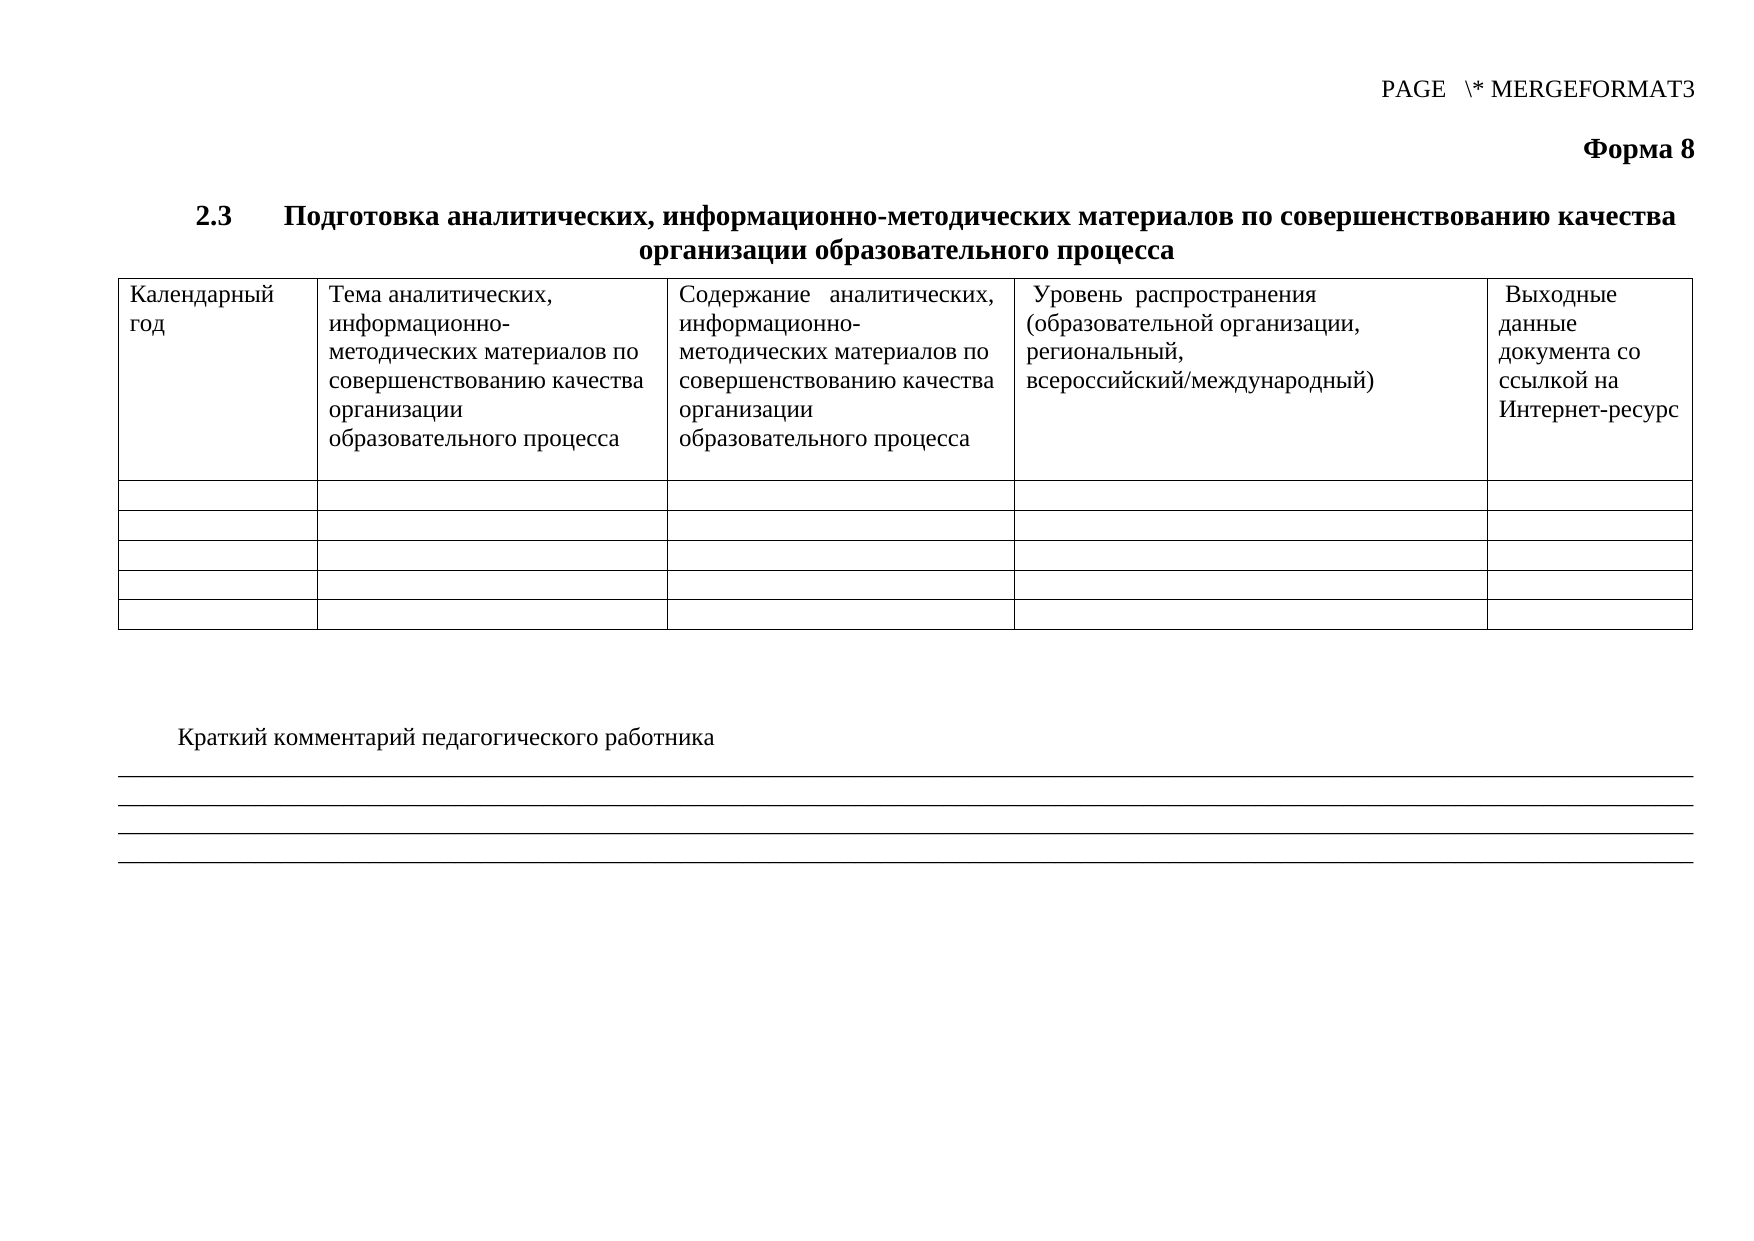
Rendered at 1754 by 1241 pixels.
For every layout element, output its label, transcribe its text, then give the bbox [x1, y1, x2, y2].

table_cell [119, 511, 317, 540]
table_cell [318, 511, 667, 540]
table_cell [1015, 481, 1487, 510]
table_cell [1488, 571, 1692, 599]
table_header Уровень распространения (образовательной организации, региональный, всероссийский/международный) [1015, 279, 1487, 480]
table_header Календарный год [119, 279, 317, 480]
table_cell [119, 600, 317, 629]
table_cell [668, 481, 1014, 510]
table_cell [668, 600, 1014, 629]
table_header Тема аналитических, информационно-методических материалов по совершенствованию качества организации образовательного процесса [318, 279, 667, 480]
table_cell [318, 541, 667, 569]
table_cell [119, 571, 317, 599]
text ______________________________________________________________________________________________________________________________ [118, 837, 1695, 866]
table_cell [668, 511, 1014, 540]
table_header Содержание аналитических, информационно-методических материалов по совершенствованию качества организации образовательного процесса [668, 279, 1014, 480]
text Краткий комментарий педагогического работника __________________________________________________________________________________________________________________________________________________________________________________________________________________________________________________________________________________________________________________________________________________________________________________________ [118, 722, 1695, 837]
table_cell [1015, 571, 1487, 599]
table_header Выходные данные документа со ссылкой на Интернет-ресурс [1488, 279, 1692, 480]
table_cell [318, 481, 667, 510]
table_cell [1015, 511, 1487, 540]
table_cell [318, 600, 667, 629]
table_cell [1015, 600, 1487, 629]
text 2.3 Подготовка аналитических, информационно-методических материалов по совершенствованию качества организации образовательного процесса [118, 198, 1695, 265]
table_cell [1488, 600, 1692, 629]
table_cell [668, 571, 1014, 599]
table_cell [1488, 541, 1692, 569]
text Форма 8 [118, 131, 1695, 165]
table_cell [318, 571, 667, 599]
table_cell [1488, 511, 1692, 540]
table_cell [119, 541, 317, 569]
table_cell [668, 541, 1014, 569]
table_cell [1015, 541, 1487, 569]
table_cell [1488, 481, 1692, 510]
table_cell [119, 481, 317, 510]
